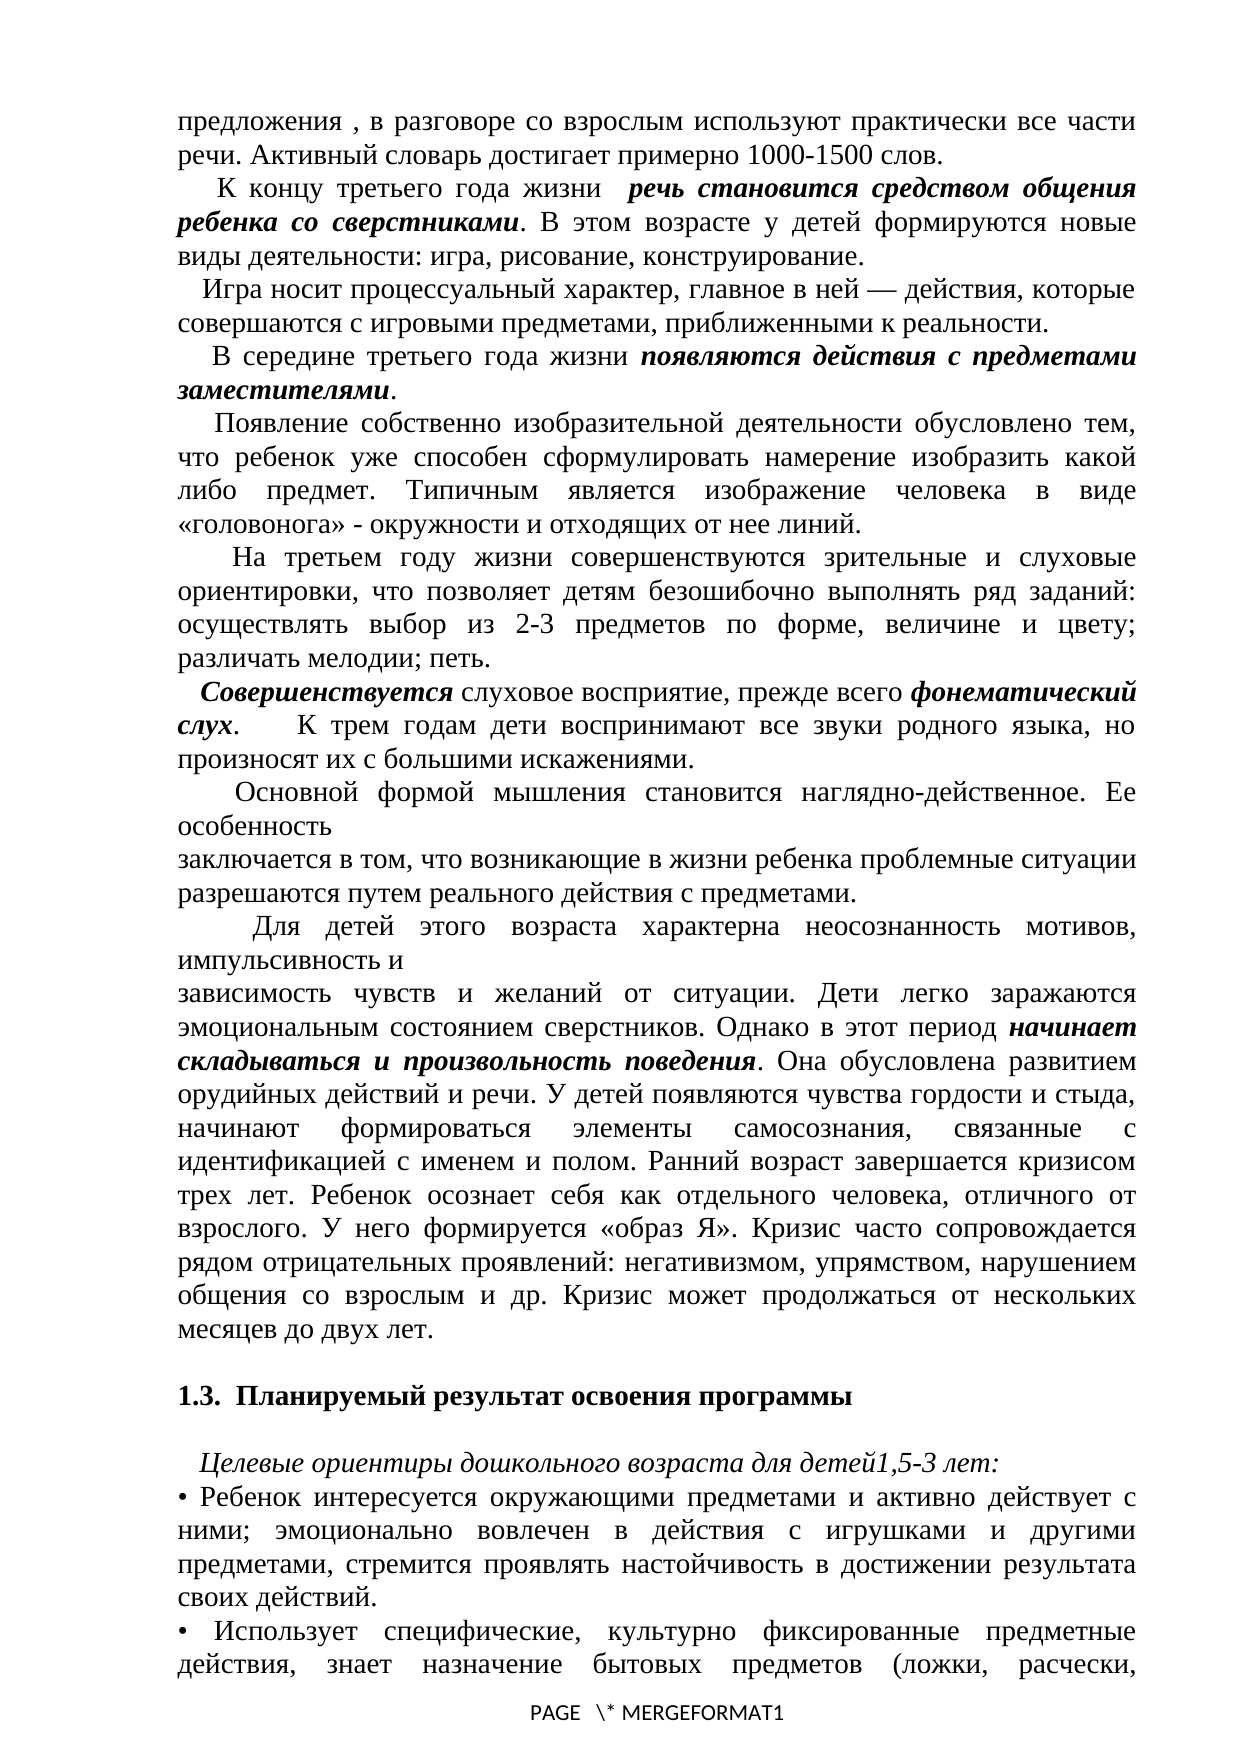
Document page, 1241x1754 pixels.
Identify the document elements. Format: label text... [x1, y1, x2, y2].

text На третьем году жизни совершенствуются зрительные и слуховые ориентировки, что позволяет детям безошибочно выполнять ряд заданий: осуществлять выбор из 2-3 предметов по форме, величине и цвету; различать мелодии; петь. [177, 539, 1137, 674]
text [177, 1613, 1137, 1680]
text Появление собственно изобразительной деятельности обусловлено тем, что ребенок уже способен сформулировать намерение изобразить какой либо предмет. Типичным является изображение человека в виде «головонога» - окружности и отходящих от нее линий. [177, 405, 1137, 539]
text Игра носит процессуальный характер, главное в ней — действия, которые совершаются с игровыми предметами, приближенными к реальности. [177, 271, 1137, 338]
text Для детей этого возраста характерна неосознанность мотивов, импульсивность и [177, 908, 1137, 976]
text • Ребенок интересуется окружающими предметами и активно действует с ними; эмоционально вовлечен в действия с игрушками и другими предметами, стремится проявлять настойчивость в достижении результата своих действий. [177, 1479, 1137, 1613]
text заключается в том, что возникающие в жизни ребенка проблемные ситуации разрешаются путем реального действия с предметами. [177, 841, 1137, 908]
text 1.3. Планируемый результат освоения программы [177, 1378, 1137, 1412]
text Основной формой мышления становится наглядно-действенное. Ее особенность [177, 774, 1137, 841]
text Совершенствуется слуховое восприятие, прежде всего фонематический слух. К трем годам дети воспринимают все звуки родного языка, но произносят их с большими искажениями. [177, 674, 1137, 774]
text Целевые ориентиры дошкольного возраста для детей1,5-3 лет: [177, 1445, 1137, 1479]
text К концу третьего года жизни речь становится средством общения ребенка со сверстниками. В этом возрасте у детей формируются новые виды деятельности: игра, рисование, конструирование. [177, 171, 1137, 271]
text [177, 103, 1137, 171]
text зависимость чувств и желаний от ситуации. Дети легко заражаются эмоциональным состоянием сверстников. Однако в этот период начинает складываться и произвольность поведения. Она обусловлена развитием орудийных действий и речи. У детей появляются чувства гордости и стыда, начинают формироваться элементы самосознания, связанные с идентификацией с именем и полом. Ранний возраст завершается кризисом трех лет. Ребенок осознает себя как отдельного человека, отличного от взрослого. У него формируется «образ Я». Кризис часто сопровождается рядом отрицательных проявлений: негативизмом, упрямством, нарушением общения со взрослым и др. Кризис может продолжаться от нескольких месяцев до двух лет. [177, 976, 1137, 1344]
text В середине третьего года жизни появляются действия с предметами заместителями. [177, 338, 1137, 405]
